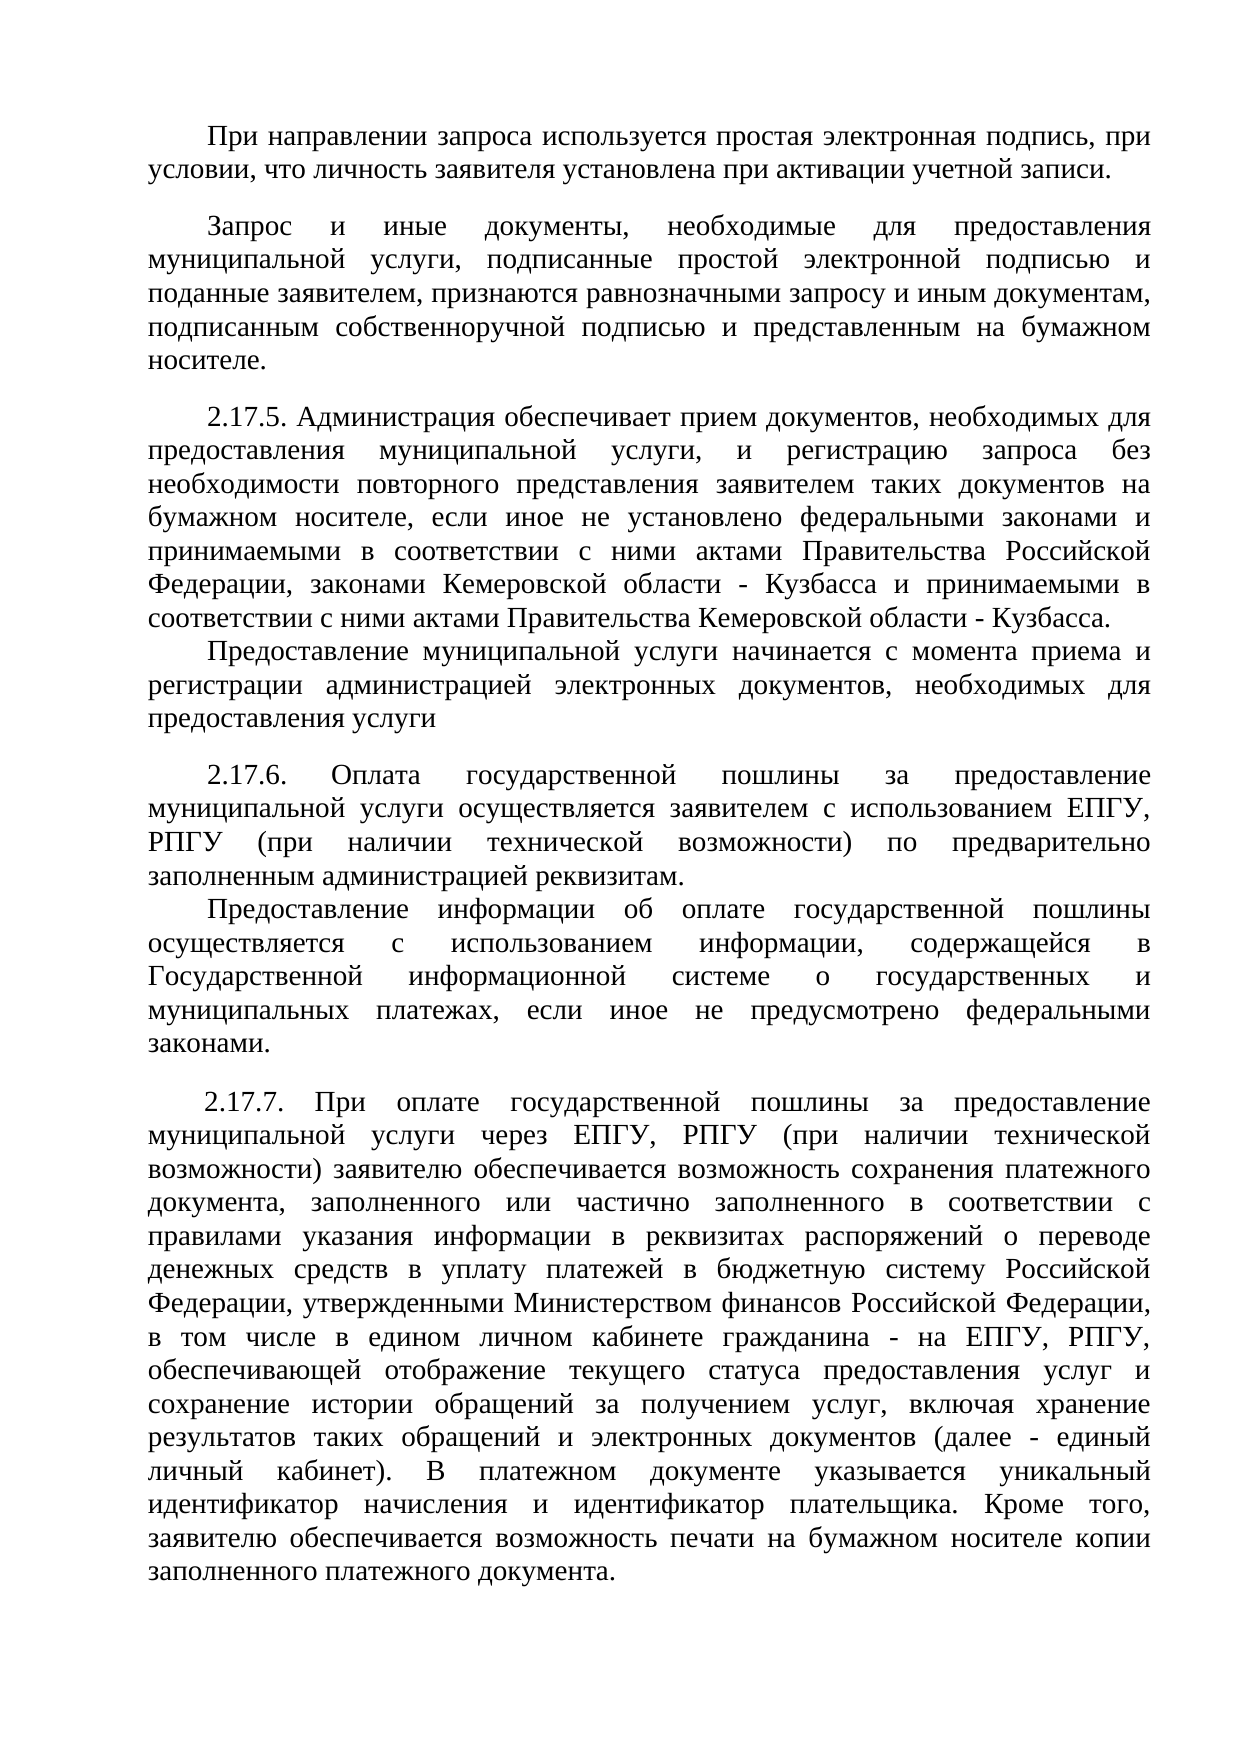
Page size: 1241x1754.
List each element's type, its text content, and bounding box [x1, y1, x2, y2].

text При направлении запроса используется простая электронная подпись, при условии, что личность заявителя установлена при активации учетной записи. [148, 118, 1152, 185]
text 2.17.5. Администрация обеспечивает прием документов, необходимых для предоставления муниципальной услуги, и регистрацию запроса без необходимости повторного представления заявителем таких документов на бумажном носителе, если иное не установлено федеральными законами и принимаемыми в соответствии с ними актами Правительства Российской Федерации, законами Кемеровской области - Кузбасса и принимаемыми в соответствии с ними актами Правительства Кемеровской области - Кузбасса. [148, 399, 1152, 633]
text Предоставление информации об оплате государственной пошлины осуществляется с использованием информации, содержащейся в Государственной информационной системе о государственных и муниципальных платежах, если иное не предусмотрено федеральными законами. [148, 891, 1152, 1059]
text 2.17.6. Оплата государственной пошлины за предоставление муниципальной услуги осуществляется заявителем с использованием ЕПГУ, РПГУ (при наличии технической возможности) по предварительно заполненным администрацией реквизитам. [148, 757, 1152, 891]
text Предоставление муниципальной услуги начинается с момента приема и регистрации администрацией электронных документов, необходимых для предоставления услуги [148, 633, 1152, 734]
text Запрос и иные документы, необходимые для предоставления муниципальной услуги, подписанные простой электронной подписью и поданные заявителем, признаются равнозначными запросу и иным документам, подписанным собственноручной подписью и представленным на бумажном носителе. [148, 208, 1152, 376]
text 2.17.7. При оплате государственной пошлины за предоставление муниципальной услуги через ЕПГУ, РПГУ (при наличии технической возможности) заявителю обеспечивается возможность сохранения платежного документа, заполненного или частично заполненного в соответствии с правилами указания информации в реквизитах распоряжений о переводе денежных средств в уплату платежей в бюджетную систему Российской Федерации, утвержденными Министерством финансов Российской Федерации, в том числе в едином личном кабинете гражданина - на ЕПГУ, РПГУ, обеспечивающей отображение текущего статуса предоставления услуг и сохранение истории обращений за получением услуг, включая хранение результатов таких обращений и электронных документов (далее - единый личный кабинет). В платежном документе указывается уникальный идентификатор начисления и идентификатор плательщика. Кроме того, заявителю обеспечивается возможность печати на бумажном носителе копии заполненного платежного документа. [148, 1084, 1152, 1587]
